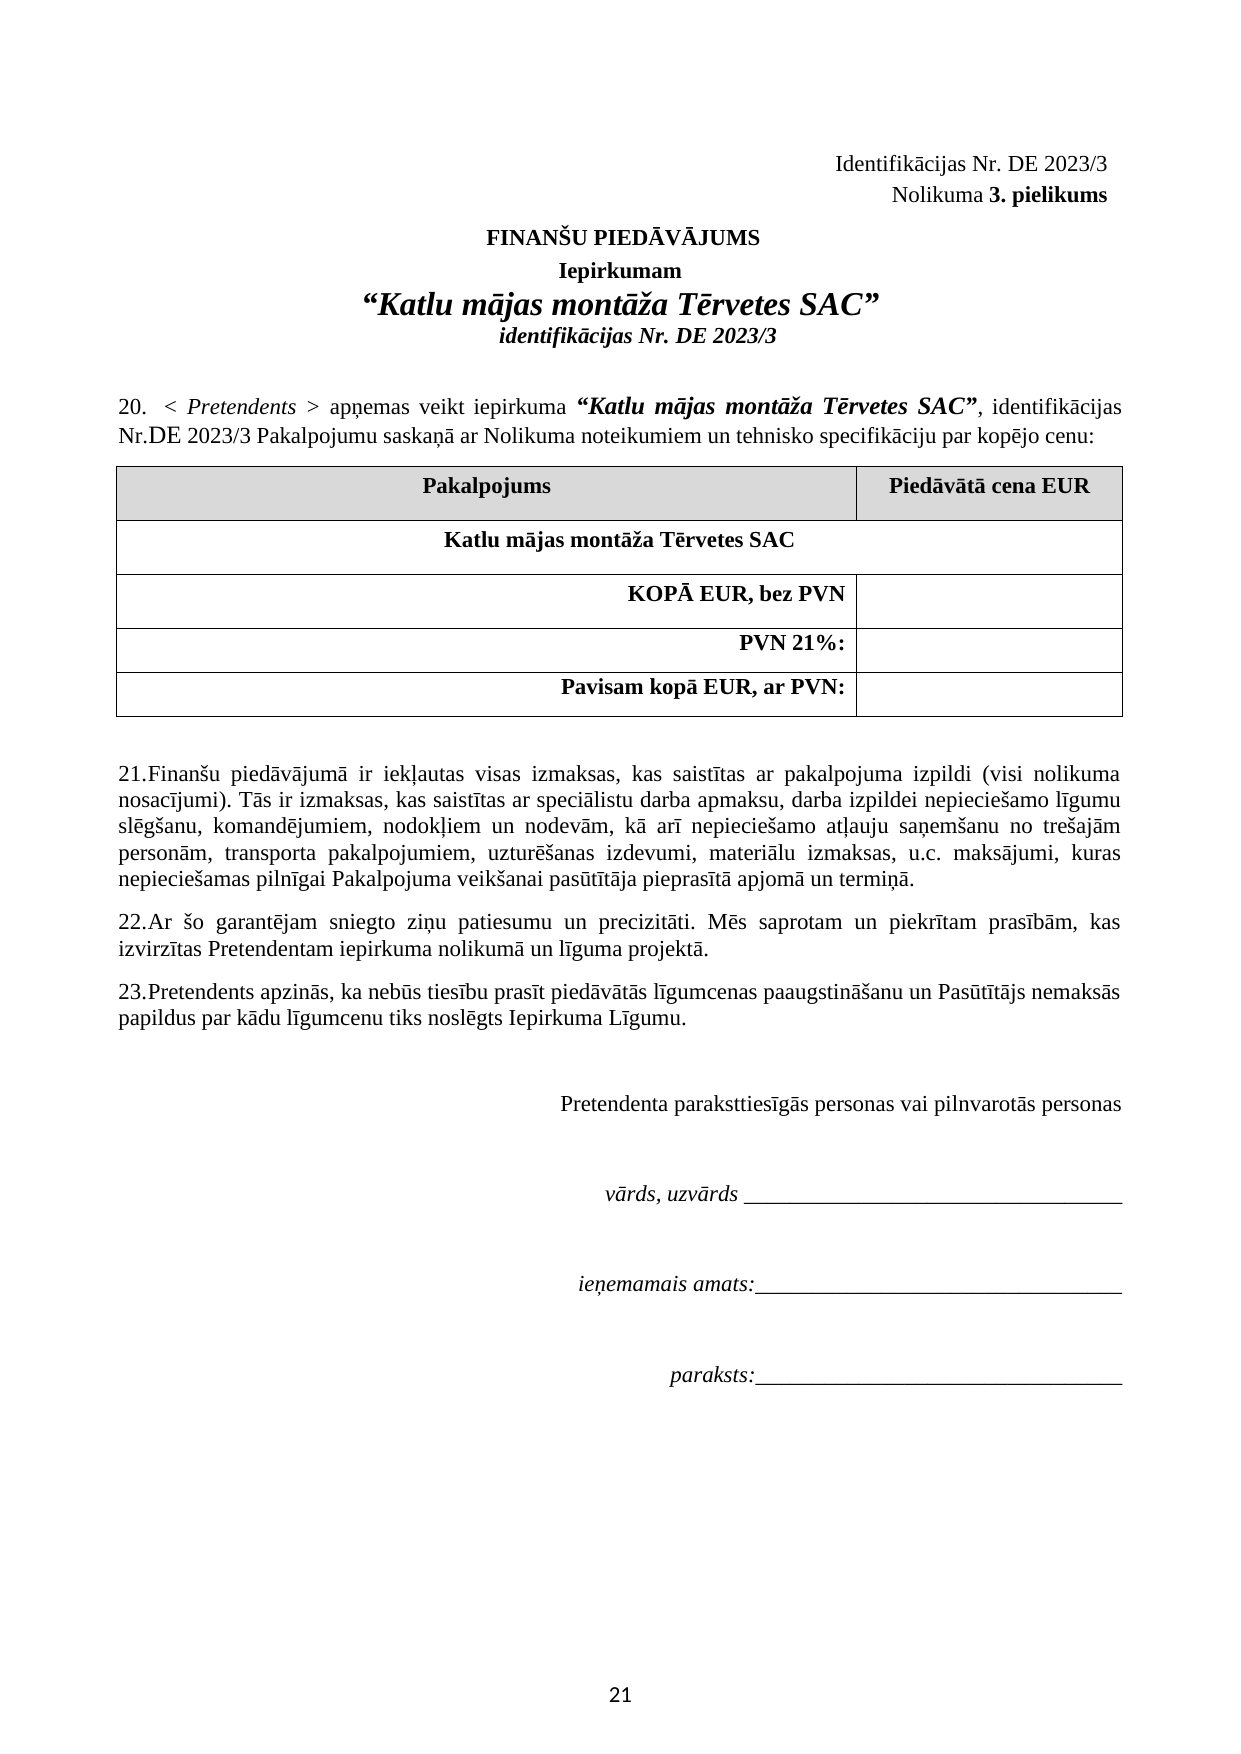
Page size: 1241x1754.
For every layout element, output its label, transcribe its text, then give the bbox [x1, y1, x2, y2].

text Nolikuma 3. pielikums [118, 181, 1107, 207]
text FINANŠU PIEDĀVĀJUMS [44, 224, 1202, 251]
table_cell PVN 21%: [117, 629, 856, 672]
text ieņemamais amats:________________________________ [118, 1271, 1122, 1297]
list Finanšu piedāvājumā ir iekļautas visas izmaksas, kas saistītas ar pakalpojuma izpildi (visi nolikuma nosacījumi). Tās ir izmaksas, kas saistītas ar speciālistu darba apmaksu, darba izpildei nepieciešamo līgumu slēgšanu, komandējumiem, nodokļiem un nodevām, kā arī nepieciešamo atļauju saņemšanu no trešajām personām, transporta pakalpojumiem, uzturēšanas izdevumi, materiālu izmaksas, u.c. maksājumi, kuras nepieciešamas pilnīgai Pakalpojuma veikšanai pasūtītāja pieprasītā apjomā un termiņā. [118, 760, 1122, 892]
text Identifikācijas Nr. DE 2023/3 [177, 150, 1107, 176]
table_header Pakalpojums [117, 467, 856, 520]
table_cell Pavisam kopā EUR, ar PVN: [117, 673, 856, 716]
list paraksts:________________________________ [215, 1361, 1122, 1387]
table_cell Katlu mājas montāža Tērvetes SAC [117, 521, 1122, 574]
list < Pretendents > apņemas veikt iepirkuma “Katlu mājas montāža Tērvetes SAC”, identifikācijas Nr.DE 2023/3 Pakalpojumu saskaņā ar Nolikuma noteikumiem un tehnisko specifikāciju par kopējo cenu: [118, 391, 1122, 449]
text Iepirkumam [118, 257, 1122, 284]
table_cell [857, 575, 1122, 628]
table_header Piedāvātā cena EUR [857, 467, 1122, 520]
table_cell [857, 673, 1122, 716]
list Pretendents apzinās, ka nebūs tiesību prasīt piedāvātās līgumcenas paaugstināšanu un Pasūtītājs nemaksās papildus par kādu līgumcenu tiks noslēgts Iepirkuma Līgumu. [118, 978, 1122, 1030]
table_cell KOPĀ EUR, bez PVN [117, 575, 856, 628]
text “Katlu mājas montāža Tērvetes SAC” [118, 284, 1122, 322]
text vārds, uzvārds _________________________________ [118, 1180, 1122, 1207]
table_cell [857, 629, 1122, 672]
text identifikācijas Nr. DE 2023/3 [148, 322, 1122, 348]
list Ar šo garantējam sniegto ziņu patiesumu un precizitāti. Mēs saprotam un piekrītam prasībām, kas izvirzītas Pretendentam iepirkuma nolikumā un līguma projektā. [118, 908, 1122, 961]
text Pretendenta paraksttiesīgās personas vai pilnvarotās personas [118, 1090, 1122, 1116]
